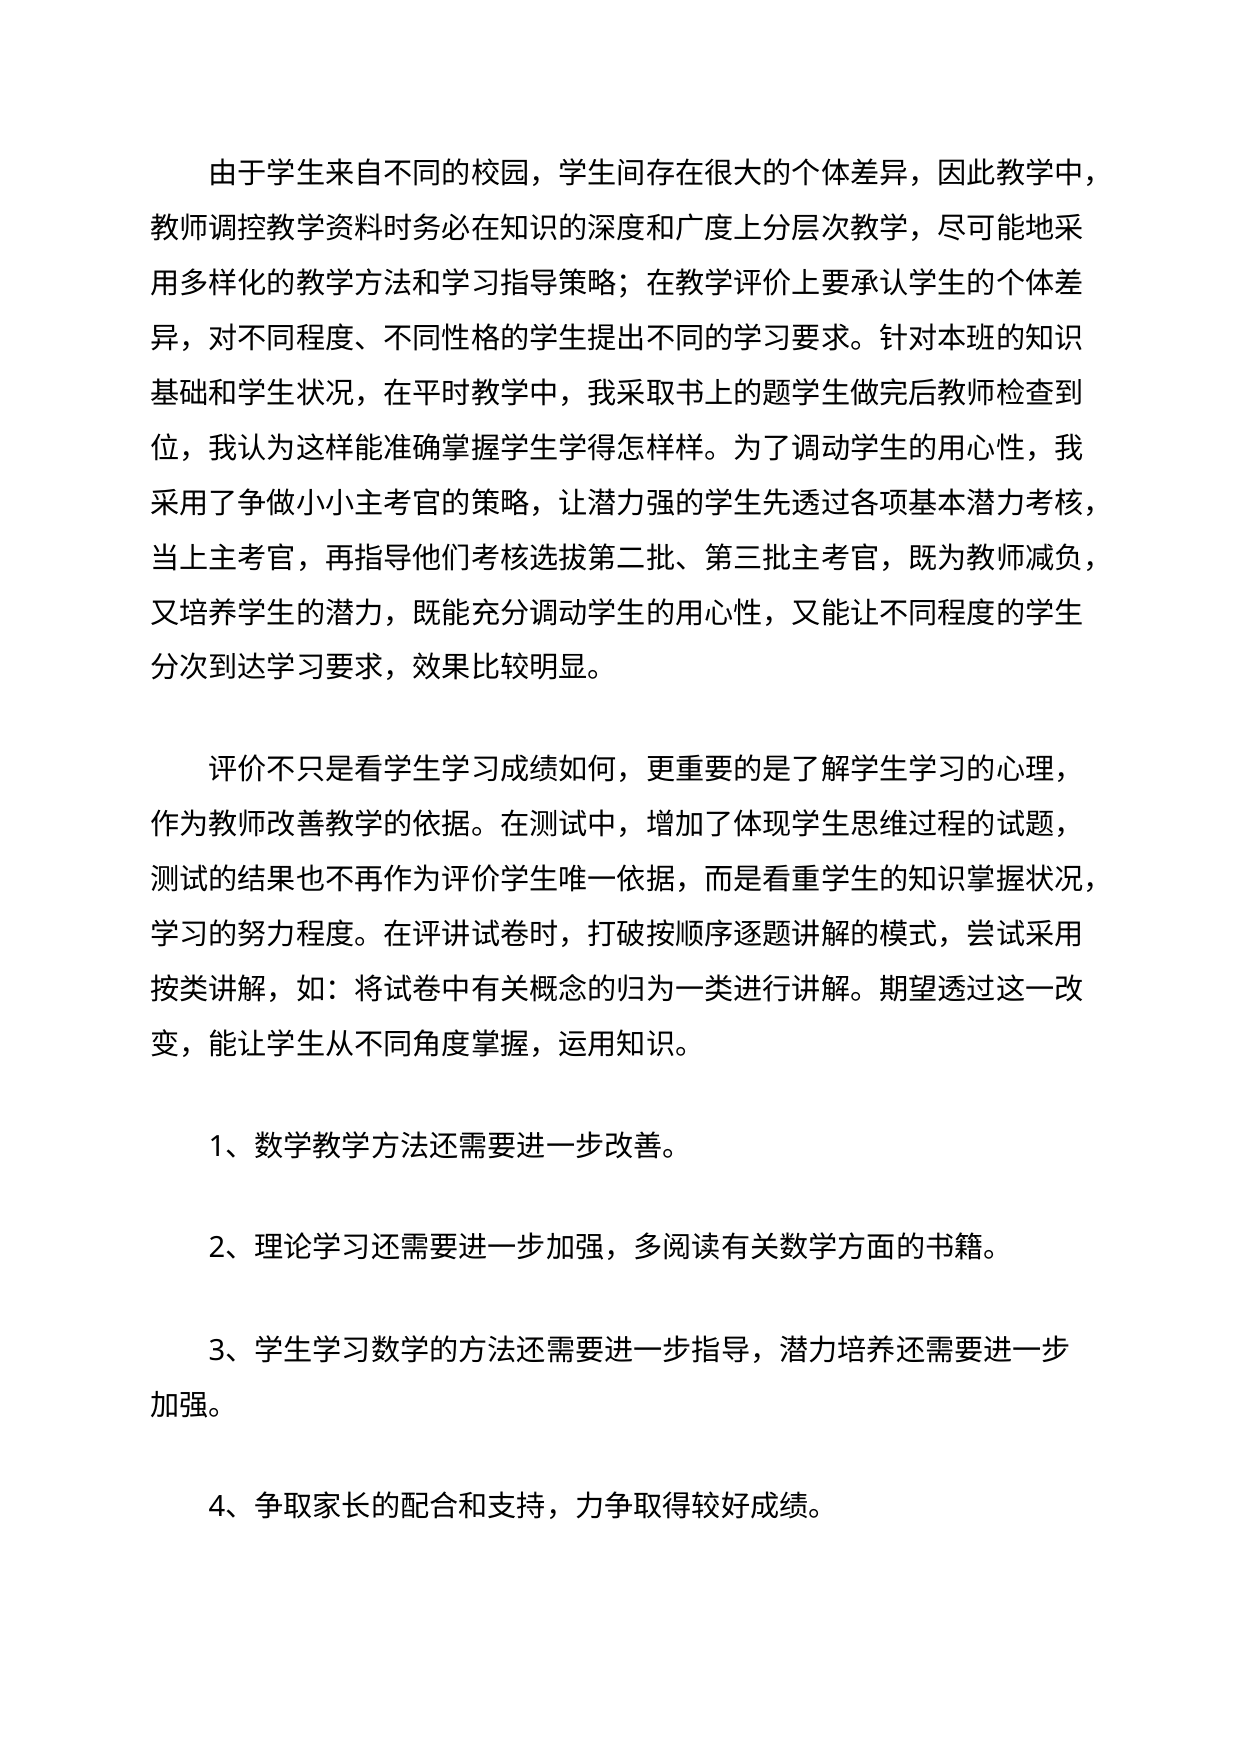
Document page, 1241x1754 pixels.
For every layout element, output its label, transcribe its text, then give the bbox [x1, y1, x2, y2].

text 1、数学教学方法还需要进一步改善。 [150, 1122, 1090, 1164]
text 3、学生学习数学的方法还需要进一步指导，潜力培养还需要进一步加强。 [150, 1326, 1090, 1423]
text 评价不只是看学生学习成绩如何，更重要的是了解学生学习的心理，作为教师改善教学的依据。在测试中，增加了体现学生思维过程的试题，测试的结果也不再作为评价学生唯一依据，而是看重学生的知识掌握状况，学习的努力程度。在评讲试卷时，打破按顺序逐题讲解的模式，尝试采用按类讲解，如：将试卷中有关概念的归为一类进行讲解。期望透过这一改变，能让学生从不同角度掌握，运用知识。 [150, 746, 1090, 1063]
text 2、理论学习还需要进一步加强，多阅读有关数学方面的书籍。 [150, 1224, 1090, 1266]
text 由于学生来自不同的校园，学生间存在很大的个体差异，因此教学中，教师调控教学资料时务必在知识的深度和广度上分层次教学，尽可能地采用多样化的教学方法和学习指导策略；在教学评价上要承认学生的个体差异，对不同程度、不同性格的学生提出不同的学习要求。针对本班的知识基础和学生状况，在平时教学中，我采取书上的题学生做完后教师检查到位，我认为这样能准确掌握学生学得怎样样。为了调动学生的用心性，我采用了争做小小主考官的策略，让潜力强的学生先透过各项基本潜力考核，当上主考官，再指导他们考核选拔第二批、第三批主考官，既为教师减负，又培养学生的潜力，既能充分调动学生的用心性，又能让不同程度的学生分次到达学习要求，效果比较明显。 [150, 150, 1090, 686]
text 4、争取家长的配合和支持，力争取得较好成绩。 [150, 1483, 1090, 1525]
